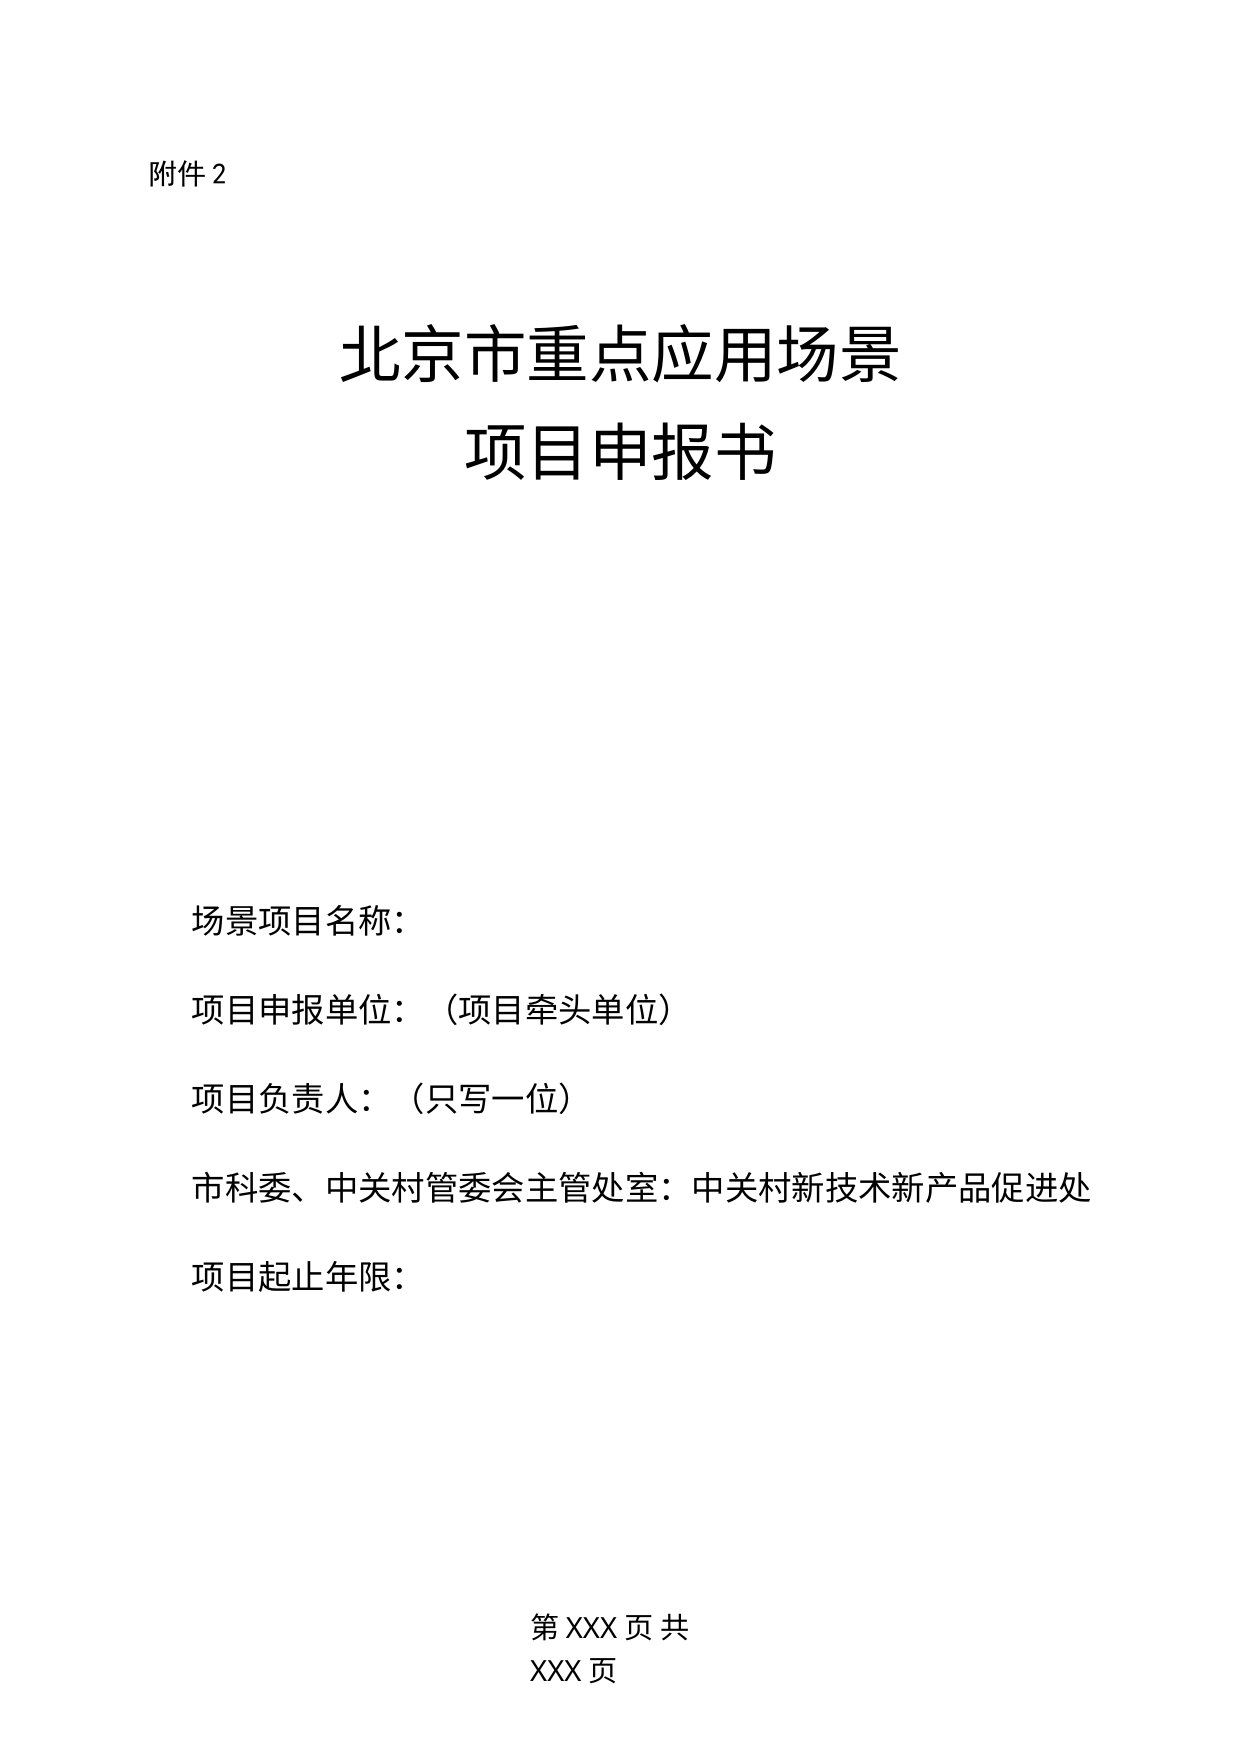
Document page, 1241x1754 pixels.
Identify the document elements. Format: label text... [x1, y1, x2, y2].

text 项目申报书 [148, 399, 1093, 497]
text 北京市重点应用场景 [148, 302, 1093, 399]
text 市科委、中关村管委会主管处室：中关村新技术新产品促进处 [191, 1154, 1093, 1219]
text 项目申报单位：（项目牵头单位） [191, 976, 1093, 1041]
text 项目负责人：（只写一位） [191, 1065, 1093, 1130]
text 场景项目名称： [191, 887, 1093, 952]
text 附件2 [148, 139, 1093, 204]
text 项目起止年限： [191, 1243, 1093, 1308]
